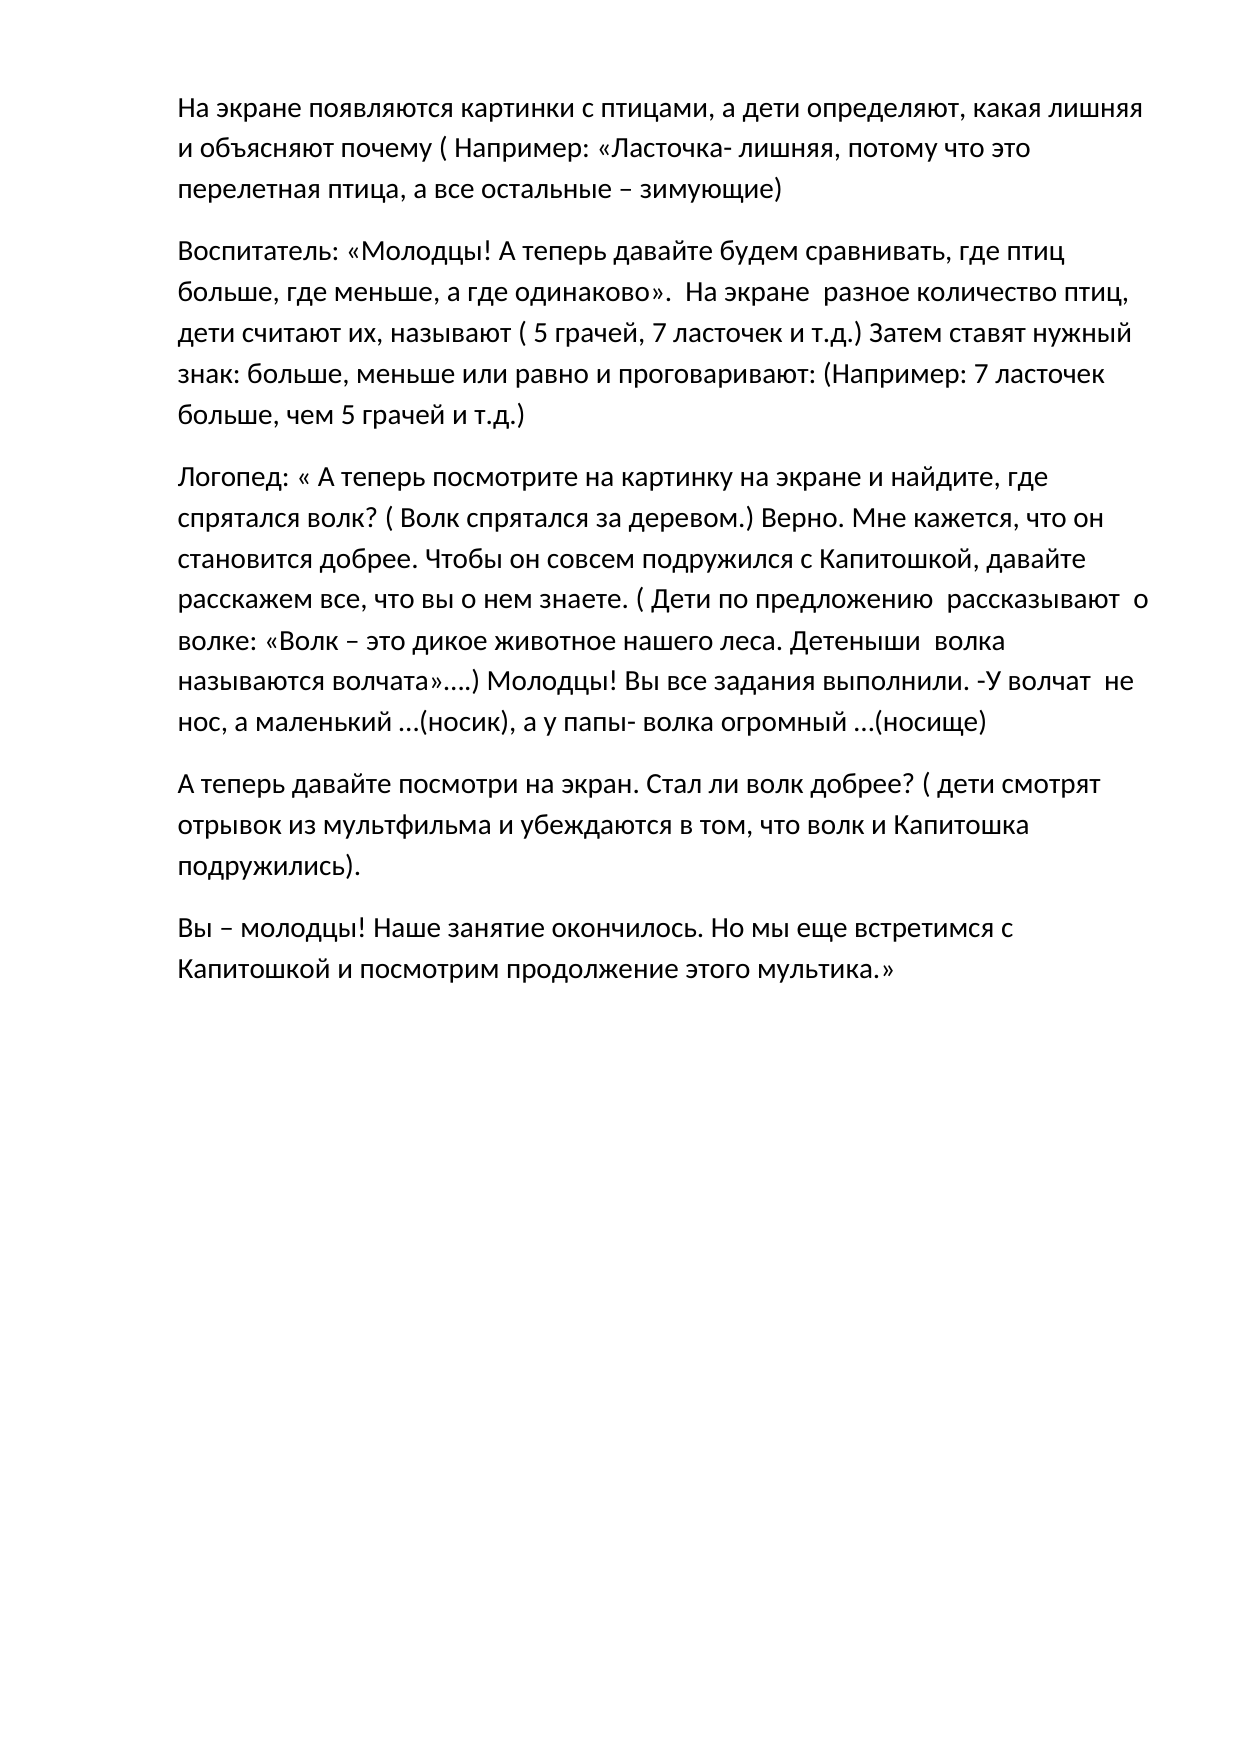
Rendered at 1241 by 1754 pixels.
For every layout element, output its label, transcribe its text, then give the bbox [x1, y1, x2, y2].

text Воспитатель: «Молодцы! А теперь давайте будем сравнивать, где птиц больше, где меньше, а где одинаково». На экране разное количество птиц, дети считают их, называют ( 5 грачей, 7 ласточек и т.д.) Затем ставят нужный знак: больше, меньше или равно и проговаривают: (Например: 7 ласточек больше, чем 5 грачей и т.д.) [177, 232, 1152, 432]
text А теперь давайте посмотри на экран. Стал ли волк добрее? ( дети смотрят отрывок из мультфильма и убеждаются в том, что волк и Капитошка подружились). [177, 765, 1152, 883]
text Логопед: « А теперь посмотрите на картинку на экране и найдите, где спрятался волк? ( Волк спрятался за деревом.) Верно. Мне кажется, что он становится добрее. Чтобы он совсем подружился с Капитошкой, давайте расскажем все, что вы о нем знаете. ( Дети по предложению рассказывают о волке: «Волк – это дикое животное нашего леса. Детеныши волка называются волчата»….) Молодцы! Вы все задания выполнили. -У волчат не нос, а маленький …(носик), а у папы- волка огромный …(носище) [177, 458, 1152, 739]
text Вы – молодцы! Наше занятие окончилось. Но мы еще встретимся с Капитошкой и посмотрим продолжение этого мультика.» [177, 909, 1152, 985]
text На экране появляются картинки с птицами, а дети определяют, какая лишняя и объясняют почему ( Например: «Ласточка- лишняя, потому что это перелетная птица, а все остальные – зимующие) [177, 89, 1152, 206]
